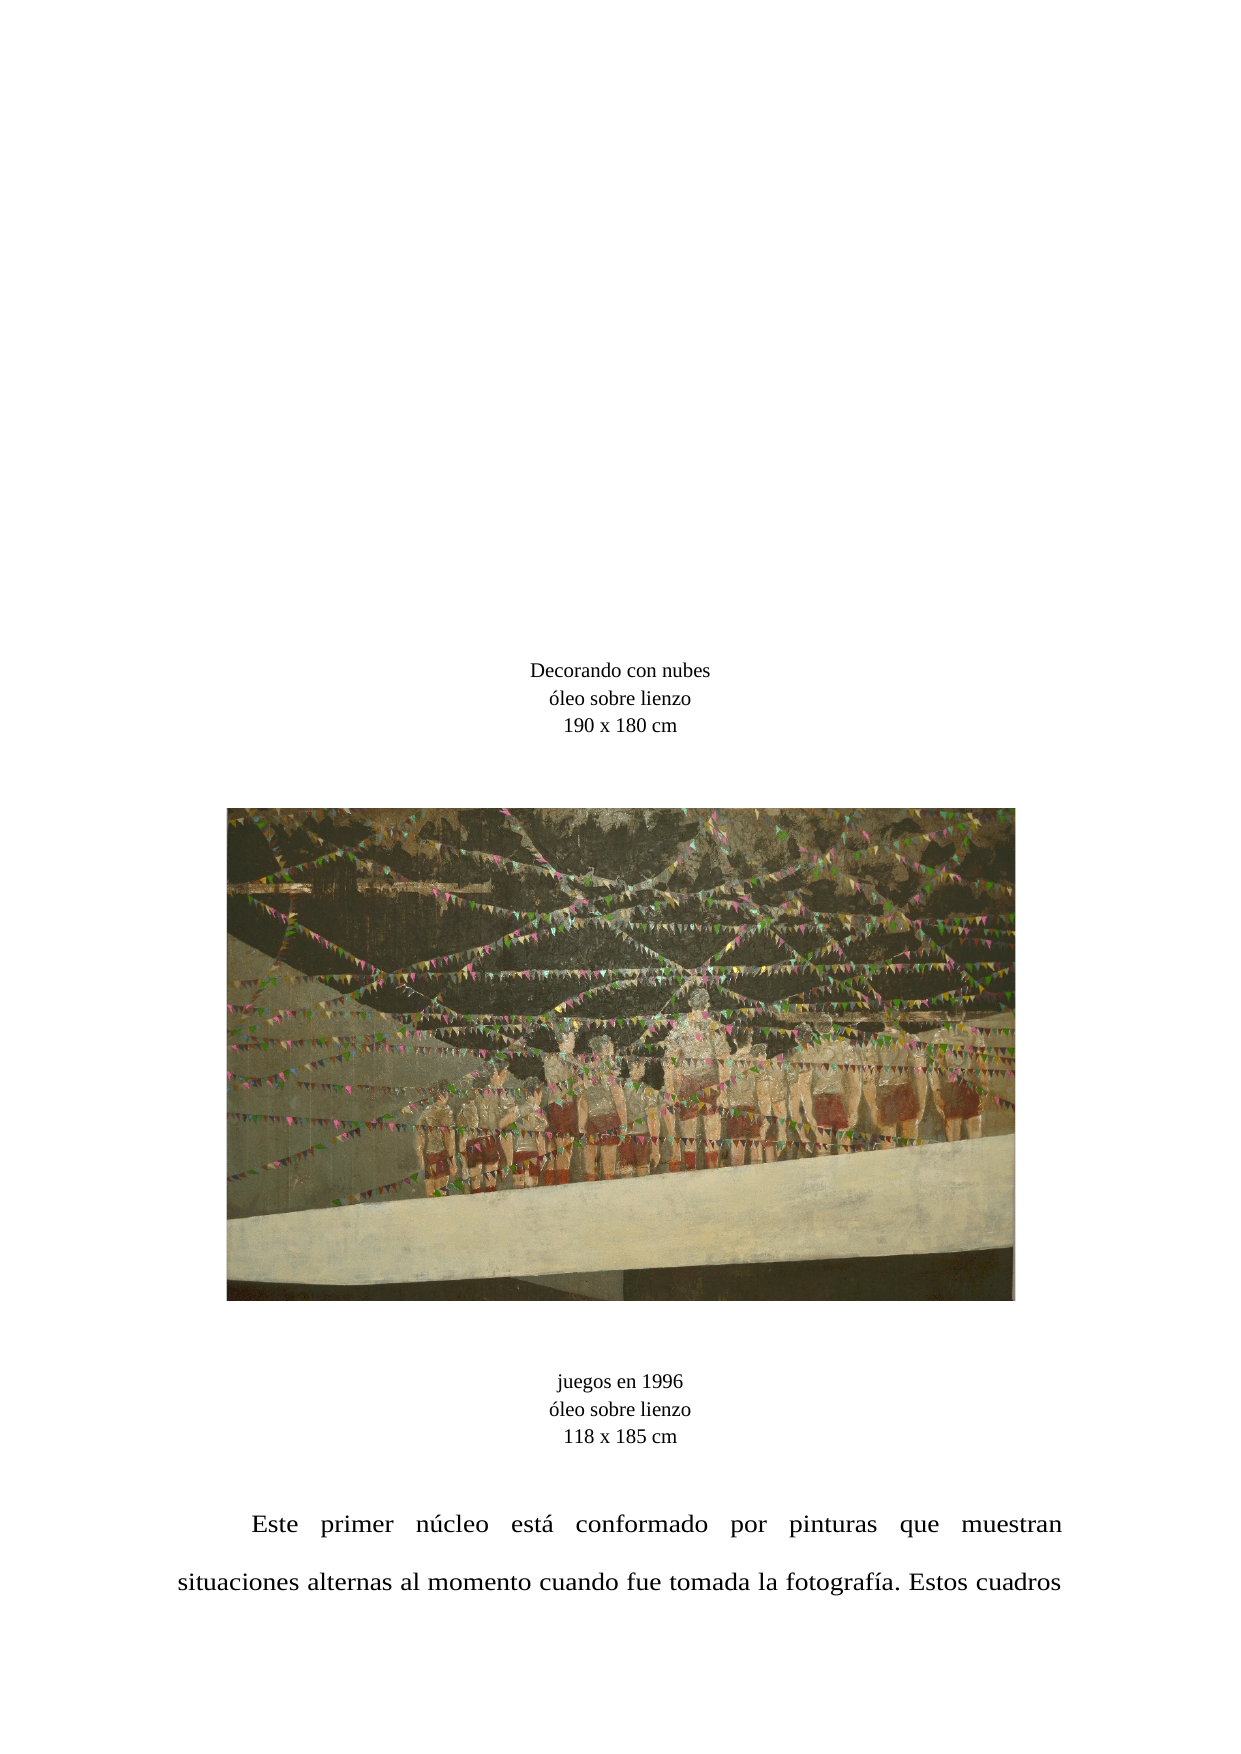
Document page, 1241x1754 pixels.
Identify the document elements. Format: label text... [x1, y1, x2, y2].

text óleo sobre lienzo [177, 1397, 1063, 1421]
text juegos en 1996 [177, 1369, 1063, 1393]
text 118 x 185 cm [177, 1424, 1063, 1448]
picture [226, 808, 1016, 1301]
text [177, 1509, 1063, 1596]
text 190 x 180 cm [177, 713, 1063, 737]
text Decorando con nubes [177, 658, 1063, 682]
text óleo sobre lienzo [177, 686, 1063, 710]
